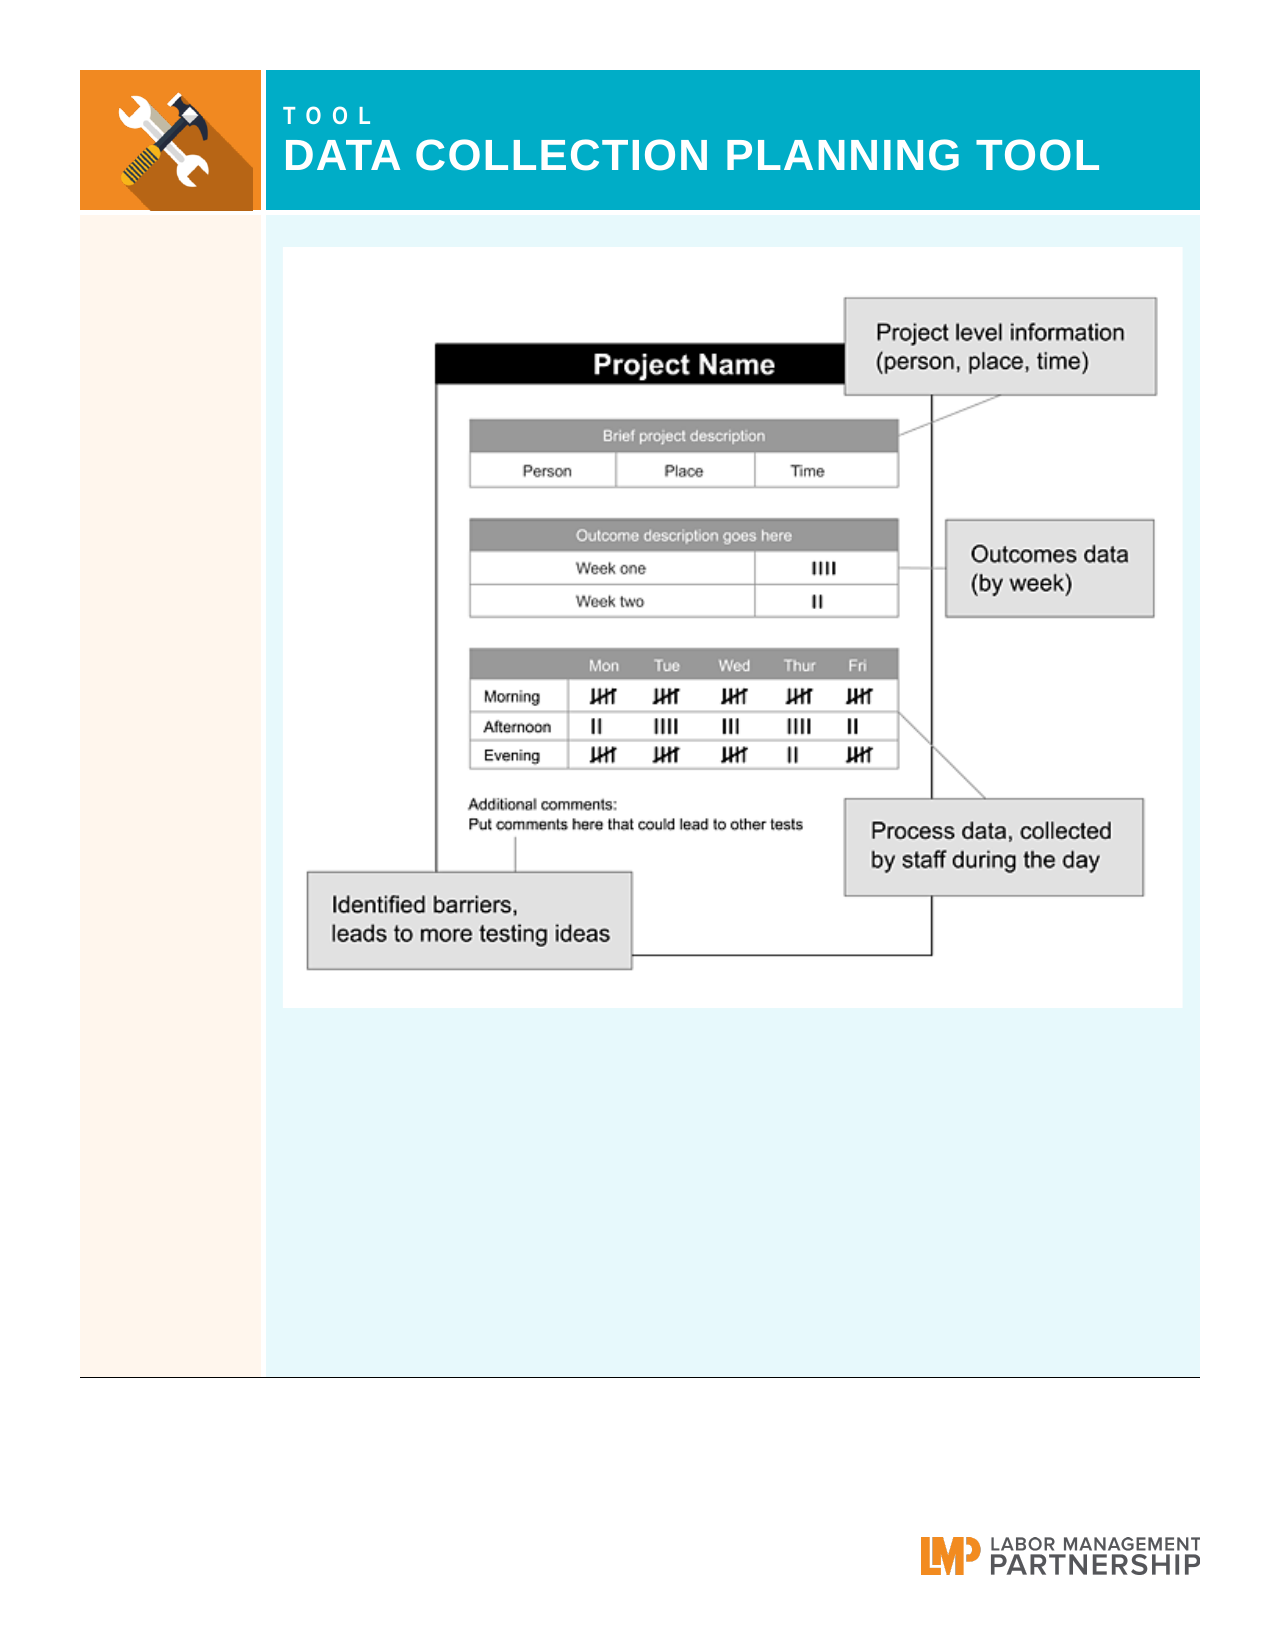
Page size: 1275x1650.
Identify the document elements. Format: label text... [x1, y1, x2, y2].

picture [76, 71, 253, 211]
picture [282, 247, 1183, 1008]
table_cell Example [266, 215, 1200, 1377]
table_header tool Data Collection Planning Tool [266, 70, 1200, 210]
picture [921, 1537, 1200, 1575]
table_header [80, 70, 261, 210]
table_cell [80, 215, 261, 1377]
